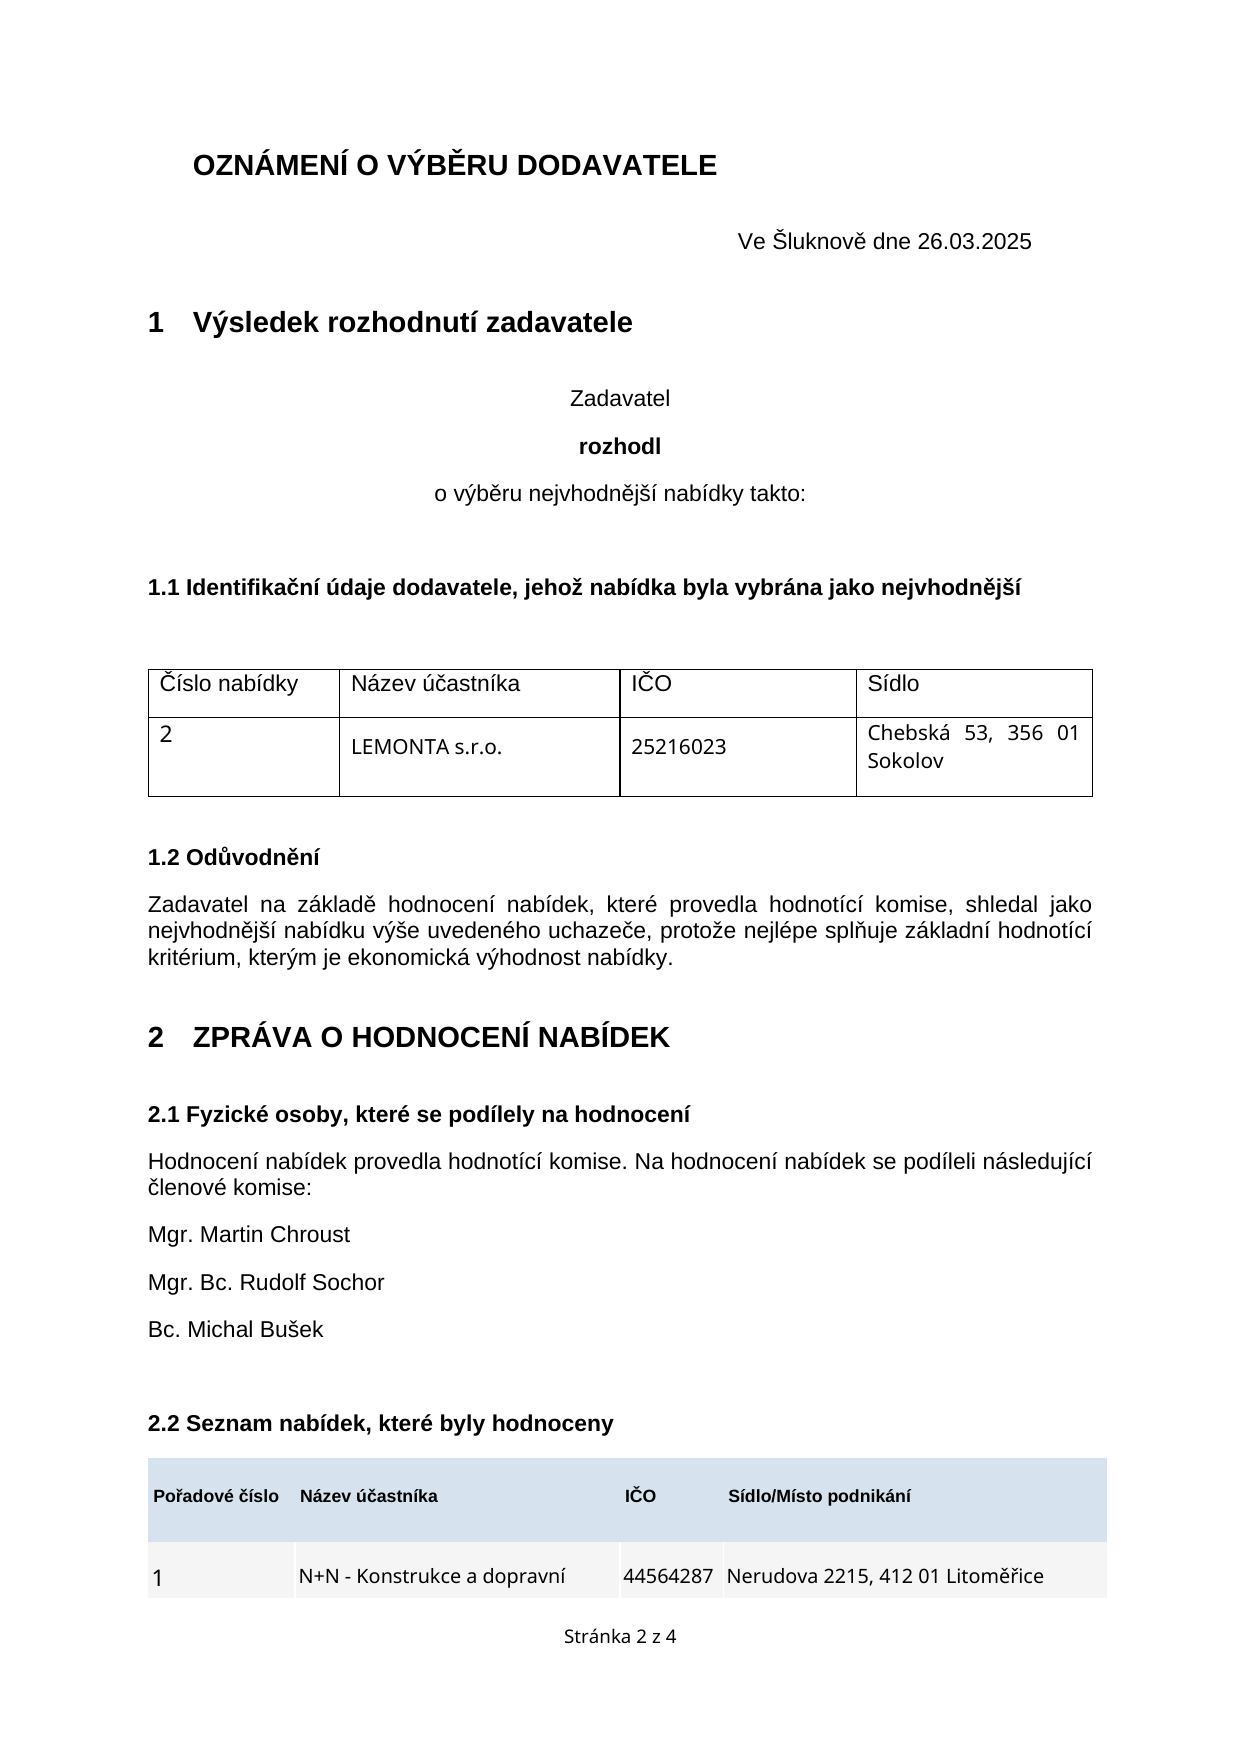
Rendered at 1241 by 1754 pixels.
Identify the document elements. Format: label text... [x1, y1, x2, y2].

table_cell 2 [149, 718, 339, 796]
text o výběru nejvhodnější nabídky takto: [148, 480, 1093, 506]
text 2.2 Seznam nabídek, které byly hodnoceny [148, 1410, 1093, 1437]
table_header IČO [621, 1458, 723, 1542]
text Hodnocení nabídek provedla hodnotící komise. Na hodnocení nabídek se podíleli následující členové komise: [148, 1148, 1093, 1201]
text 2.1 Fyzické osoby, které se podílely na hodnocení [148, 1101, 1093, 1127]
subtitle Výsledek rozhodnutí zadavatele [148, 305, 1093, 338]
text 1.1 Identifikační údaje dodavatele, jehož nabídka byla vybrána jako nejvhodnější [148, 574, 1093, 601]
table_cell 44564287 [621, 1542, 723, 1598]
text Mgr. Bc. Rudolf Sochor [148, 1269, 1093, 1295]
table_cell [296, 1542, 619, 1598]
subtitle OZNÁMENÍ O VÝBĚRU DODAVATELE [193, 148, 1093, 181]
text rozhodl [148, 433, 1093, 459]
table_header Sídlo [857, 670, 1092, 717]
table_cell LEMONTA s.r.o. [340, 718, 619, 796]
table_header Číslo nabídky [149, 670, 339, 717]
table_header IČO [621, 670, 856, 717]
text Ve Šluknově dne 26.03.2025 [664, 228, 1093, 255]
table_header Sídlo/Místo podnikání [724, 1458, 1107, 1542]
table_header Název účastníka [296, 1458, 619, 1542]
text Mgr. Martin Chroust [148, 1221, 1093, 1248]
table_cell Chebská 53, 356 01 Sokolov [857, 718, 1092, 796]
subtitle ZPRÁVA O HODNOCENÍ NABÍDEK [148, 1020, 1093, 1053]
table_header Název účastníka [340, 670, 619, 717]
table_cell 25216023 [621, 718, 856, 796]
text 1.2 Odůvodnění [148, 844, 1093, 870]
table_header Pořadové číslo [149, 1458, 294, 1542]
table_cell 1 [148, 1542, 294, 1598]
text Zadavatel na základě hodnocení nabídek, které provedla hodnotící komise, shledal jako nejvhodnější nabídku výše uvedeného uchazeče, protože nejlépe splňuje základní hodnotící kritérium, kterým je ekonomická výhodnost nabídky. [148, 891, 1093, 970]
text Zadavatel [148, 385, 1093, 412]
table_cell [724, 1542, 1107, 1598]
text Bc. Michal Bušek [148, 1316, 1093, 1342]
